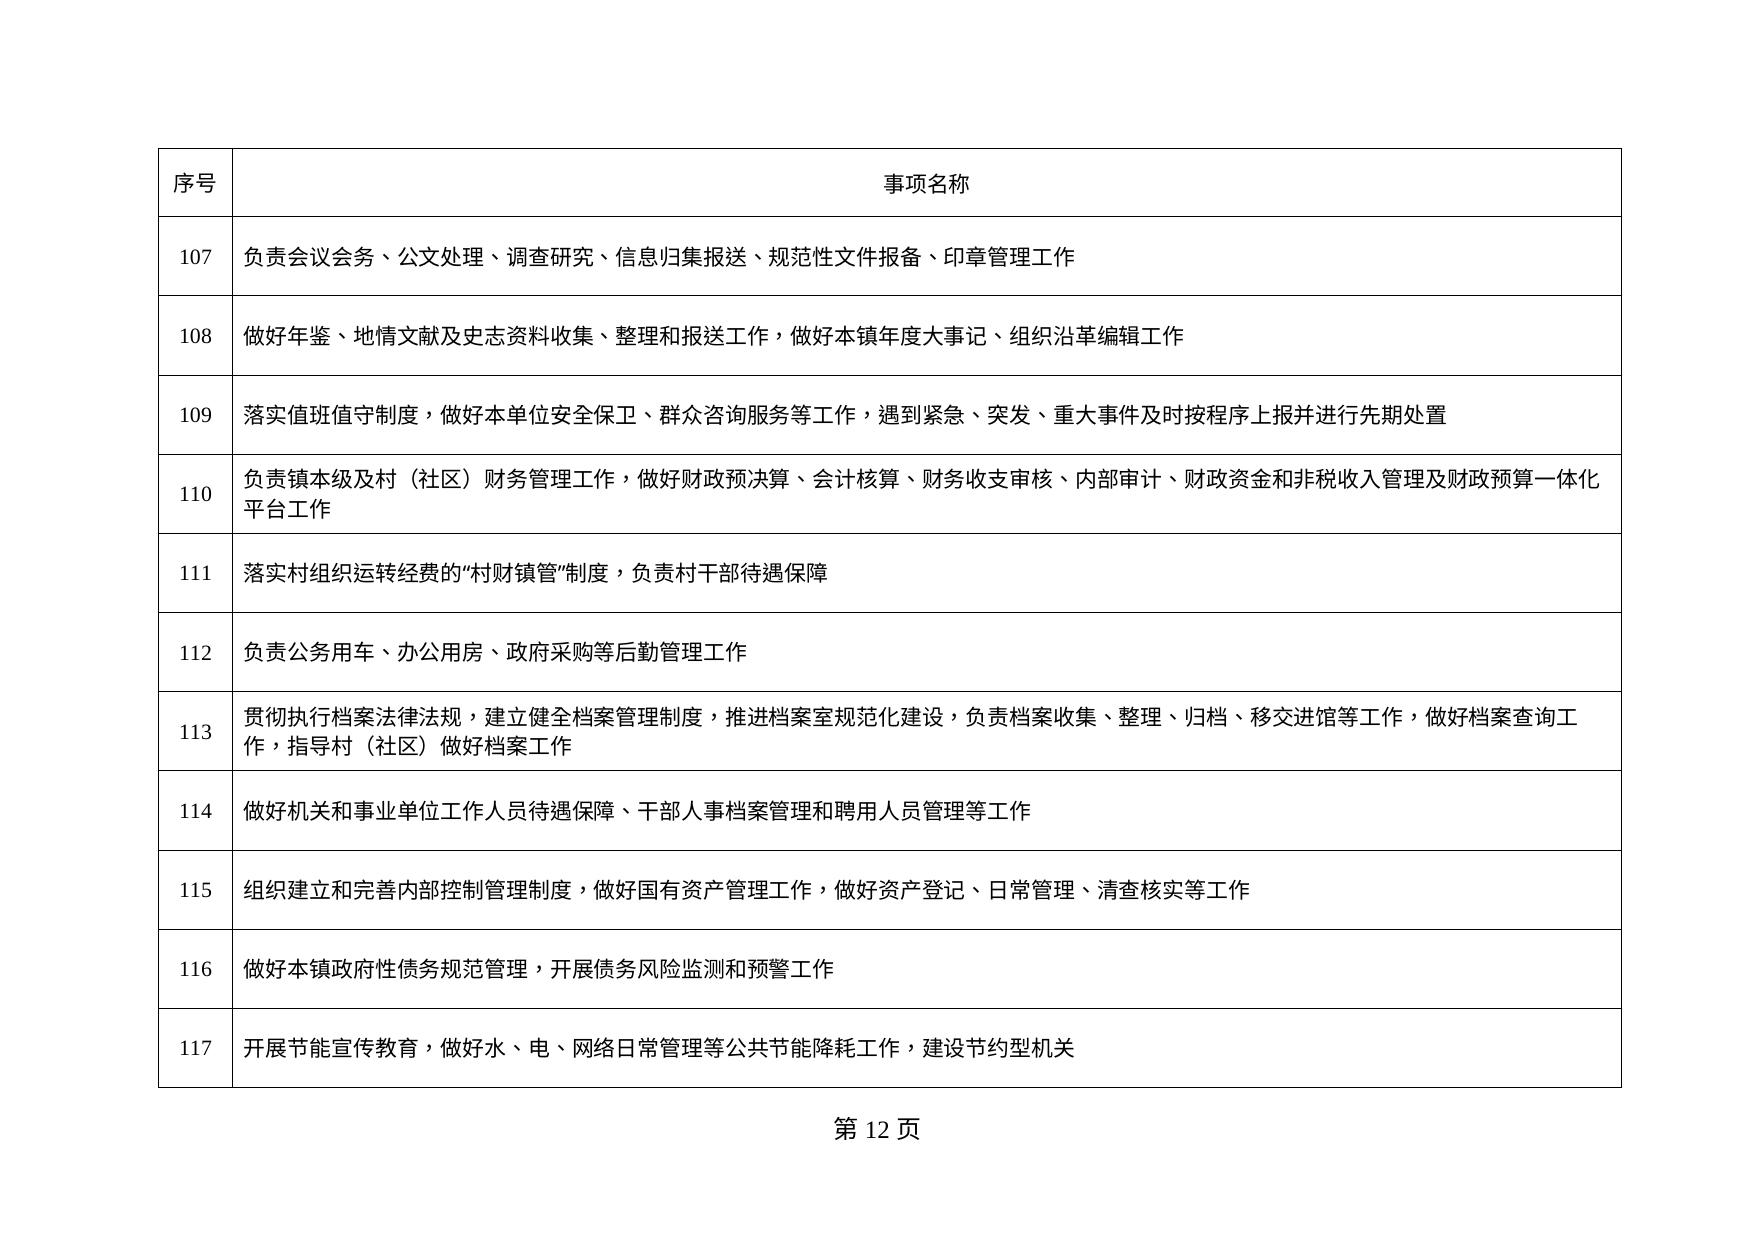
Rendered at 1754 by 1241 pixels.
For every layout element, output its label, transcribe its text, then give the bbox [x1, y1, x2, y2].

table_cell 109 [159, 376, 232, 454]
table_cell 负责会议会务、公文处理、调查研究、信息归集报送、规范性文件报备、印章管理工作 [233, 217, 1621, 295]
table_cell 114 [159, 771, 232, 849]
table_cell 组织建立和完善内部控制管理制度，做好国有资产管理工作，做好资产登记、日常管理、清查核实等工作 [233, 851, 1621, 929]
table_cell 落实村组织运转经费的“村财镇管”制度，负责村干部待遇保障 [233, 534, 1621, 612]
table_header 序号 [159, 149, 232, 216]
table_cell 107 [159, 217, 232, 295]
table_cell 108 [159, 296, 232, 374]
table_cell 负责镇本级及村（社区）财务管理工作，做好财政预决算、会计核算、财务收支审核、内部审计、财政资金和非税收入管理及财政预算一体化平台工作 [233, 455, 1621, 533]
table_cell 做好本镇政府性债务规范管理，开展债务风险监测和预警工作 [233, 930, 1621, 1008]
table_cell 负责公务用车、办公用房、政府采购等后勤管理工作 [233, 613, 1621, 691]
table_cell 做好年鉴、地情文献及史志资料收集、整理和报送工作，做好本镇年度大事记、组织沿革编辑工作 [233, 296, 1621, 374]
table_cell 115 [159, 851, 232, 929]
table_cell 117 [159, 1009, 232, 1087]
table_header 事项名称 [233, 149, 1621, 216]
table_cell 111 [159, 534, 232, 612]
table_cell 做好机关和事业单位工作人员待遇保障、干部人事档案管理和聘用人员管理等工作 [233, 771, 1621, 849]
table_cell 开展节能宣传教育，做好水、电、网络日常管理等公共节能降耗工作，建设节约型机关 [233, 1009, 1621, 1087]
table_cell 112 [159, 613, 232, 691]
table_cell 110 [159, 455, 232, 533]
table_cell 116 [159, 930, 232, 1008]
table_cell 113 [159, 692, 232, 770]
table_cell 贯彻执行档案法律法规，建立健全档案管理制度，推进档案室规范化建设，负责档案收集、整理、归档、移交进馆等工作，做好档案查询工作，指导村（社区）做好档案工作 [233, 692, 1621, 770]
table_cell 落实值班值守制度，做好本单位安全保卫、群众咨询服务等工作，遇到紧急、突发、重大事件及时按程序上报并进行先期处置 [233, 376, 1621, 454]
